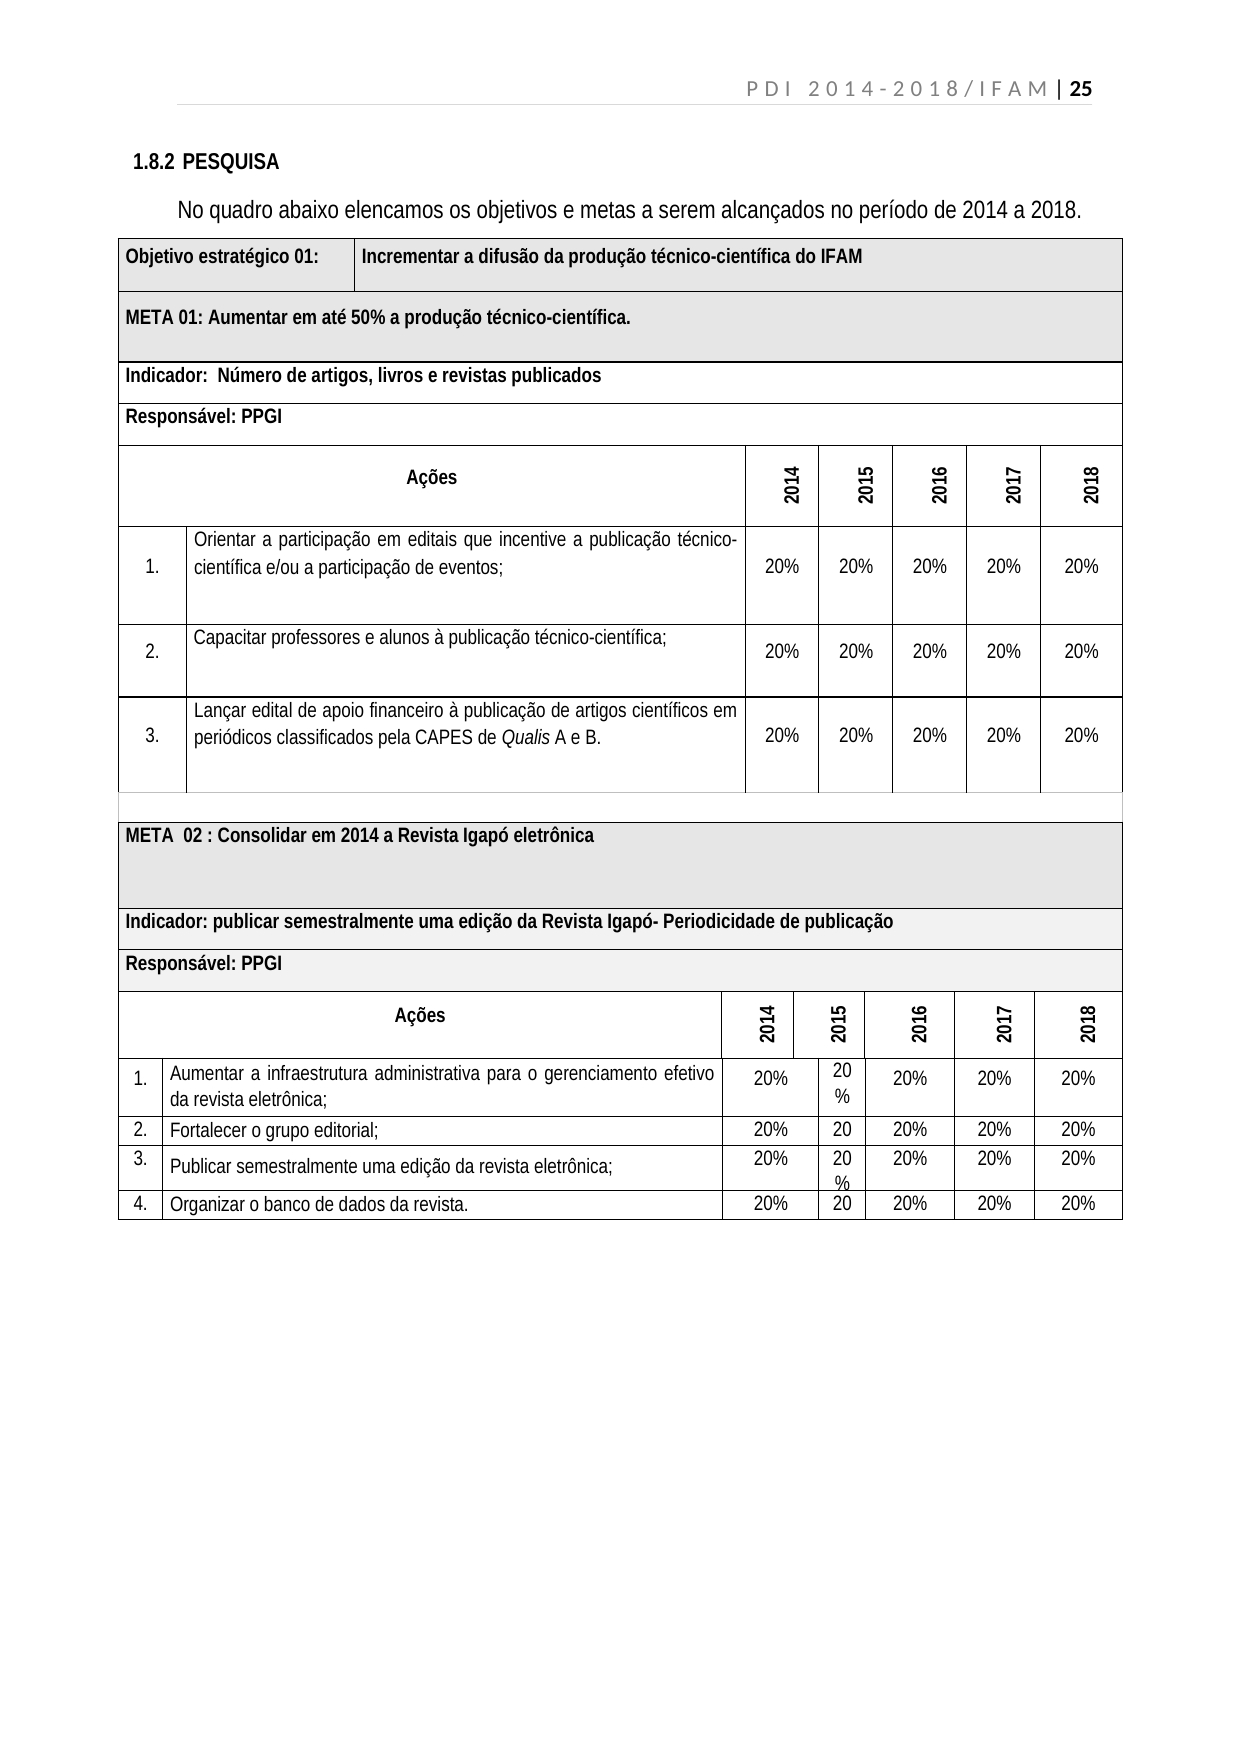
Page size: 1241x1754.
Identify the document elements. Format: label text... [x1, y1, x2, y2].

table_cell 2015 [819, 446, 892, 526]
table_cell 20% [866, 1146, 954, 1189]
table_cell 20% [746, 698, 818, 792]
table_cell 20% [955, 1191, 1034, 1219]
table_cell 20% [1041, 527, 1122, 623]
table_cell 20% [1035, 1146, 1122, 1189]
table_cell 20% [746, 527, 818, 623]
table_cell 20% [819, 625, 892, 696]
table_cell 20% [723, 1117, 818, 1144]
table_cell 20% [866, 1117, 954, 1144]
table_cell 2014 [746, 446, 818, 526]
table_cell 20% [723, 1146, 818, 1189]
table_cell 20% [819, 698, 892, 792]
table_cell Responsável: PPGI [119, 404, 1122, 445]
table_cell 20% [967, 527, 1040, 623]
table_cell 2. [119, 625, 186, 696]
table_cell 20% [723, 1059, 818, 1116]
table_cell 20% [967, 625, 1040, 696]
table_cell 20% [819, 1117, 865, 1144]
table_cell Indicador: publicar semestralmente uma edição da Revista Igapó- Periodicidade de publicação [119, 909, 1122, 949]
table_cell Fortalecer o grupo editorial; [163, 1117, 722, 1144]
table_cell [119, 793, 1122, 822]
table_cell 20% [819, 527, 892, 623]
table_cell 20% [955, 1146, 1034, 1189]
list PESQUISA [133, 148, 1092, 174]
table_cell 2017 [955, 992, 1034, 1057]
table_cell 20% [967, 698, 1040, 792]
table_cell 1. [119, 527, 186, 623]
table_cell 2017 [967, 446, 1040, 526]
list No quadro abaixo elencamos os objetivos e metas a serem alcançados no período de 2014 a 2018. [177, 195, 1092, 223]
table_cell Publicar semestralmente uma edição da revista eletrônica; [163, 1146, 722, 1189]
table_cell META 01: Aumentar em até 50% a produção técnico-científica. [119, 292, 1122, 361]
table_cell 3. [119, 1146, 162, 1189]
table_cell 20% [893, 625, 966, 696]
table_cell Aumentar a infraestrutura administrativa para o gerenciamento efetivo da revista eletrônica; [163, 1059, 722, 1116]
table_cell 2. [119, 1117, 162, 1144]
table_cell 20% [819, 1146, 865, 1189]
table_cell 1. [119, 1059, 162, 1116]
table_cell 20% [893, 527, 966, 623]
table_cell Lançar edital de apoio financeiro à publicação de artigos científicos em periódicos classificados pela CAPES de Qualis A e B. [187, 698, 745, 792]
table_cell 20% [1035, 1059, 1122, 1116]
table_cell 20% [1035, 1191, 1122, 1219]
table_cell 20% [893, 698, 966, 792]
table_cell 20% [746, 625, 818, 696]
table_cell 20% [866, 1059, 954, 1116]
table_cell 20% [955, 1117, 1034, 1144]
table_cell 2014 [722, 992, 793, 1057]
table_cell 2016 [865, 992, 954, 1057]
table_header Incrementar a difusão da produção técnico-científica do IFAM [355, 239, 1122, 291]
table_cell 20% [723, 1191, 818, 1219]
table_cell 20% [1035, 1117, 1122, 1144]
table_cell 20% [955, 1059, 1034, 1116]
table_cell Indicador: Número de artigos, livros e revistas publicados [119, 363, 1122, 403]
table_cell 2018 [1035, 992, 1122, 1057]
table_cell Orientar a participação em editais que incentive a publicação técnico-científica e/ou a participação de eventos; [187, 527, 745, 623]
table_cell Responsável: PPGI [119, 950, 1122, 991]
table_cell 20% [866, 1191, 954, 1219]
table_cell 20% [1041, 698, 1122, 792]
table_cell 2016 [893, 446, 966, 526]
table_cell 20% [819, 1059, 865, 1116]
table_cell Organizar o banco de dados da revista. [163, 1191, 722, 1219]
table_cell 20% [819, 1191, 865, 1219]
table_cell Ações [119, 992, 721, 1057]
table_cell Ações [119, 446, 745, 526]
table_header Objetivo estratégico 01: [119, 239, 354, 291]
table_cell 20% [1041, 625, 1122, 696]
table_cell 3. [119, 698, 186, 792]
table_cell 2018 [1041, 446, 1122, 526]
table_cell Capacitar professores e alunos à publicação técnico-científica; [187, 625, 745, 696]
table_cell META 02 : Consolidar em 2014 a Revista Igapó eletrônica [119, 823, 1122, 908]
table_cell 4. [119, 1191, 162, 1219]
table_cell 2015 [794, 992, 864, 1057]
